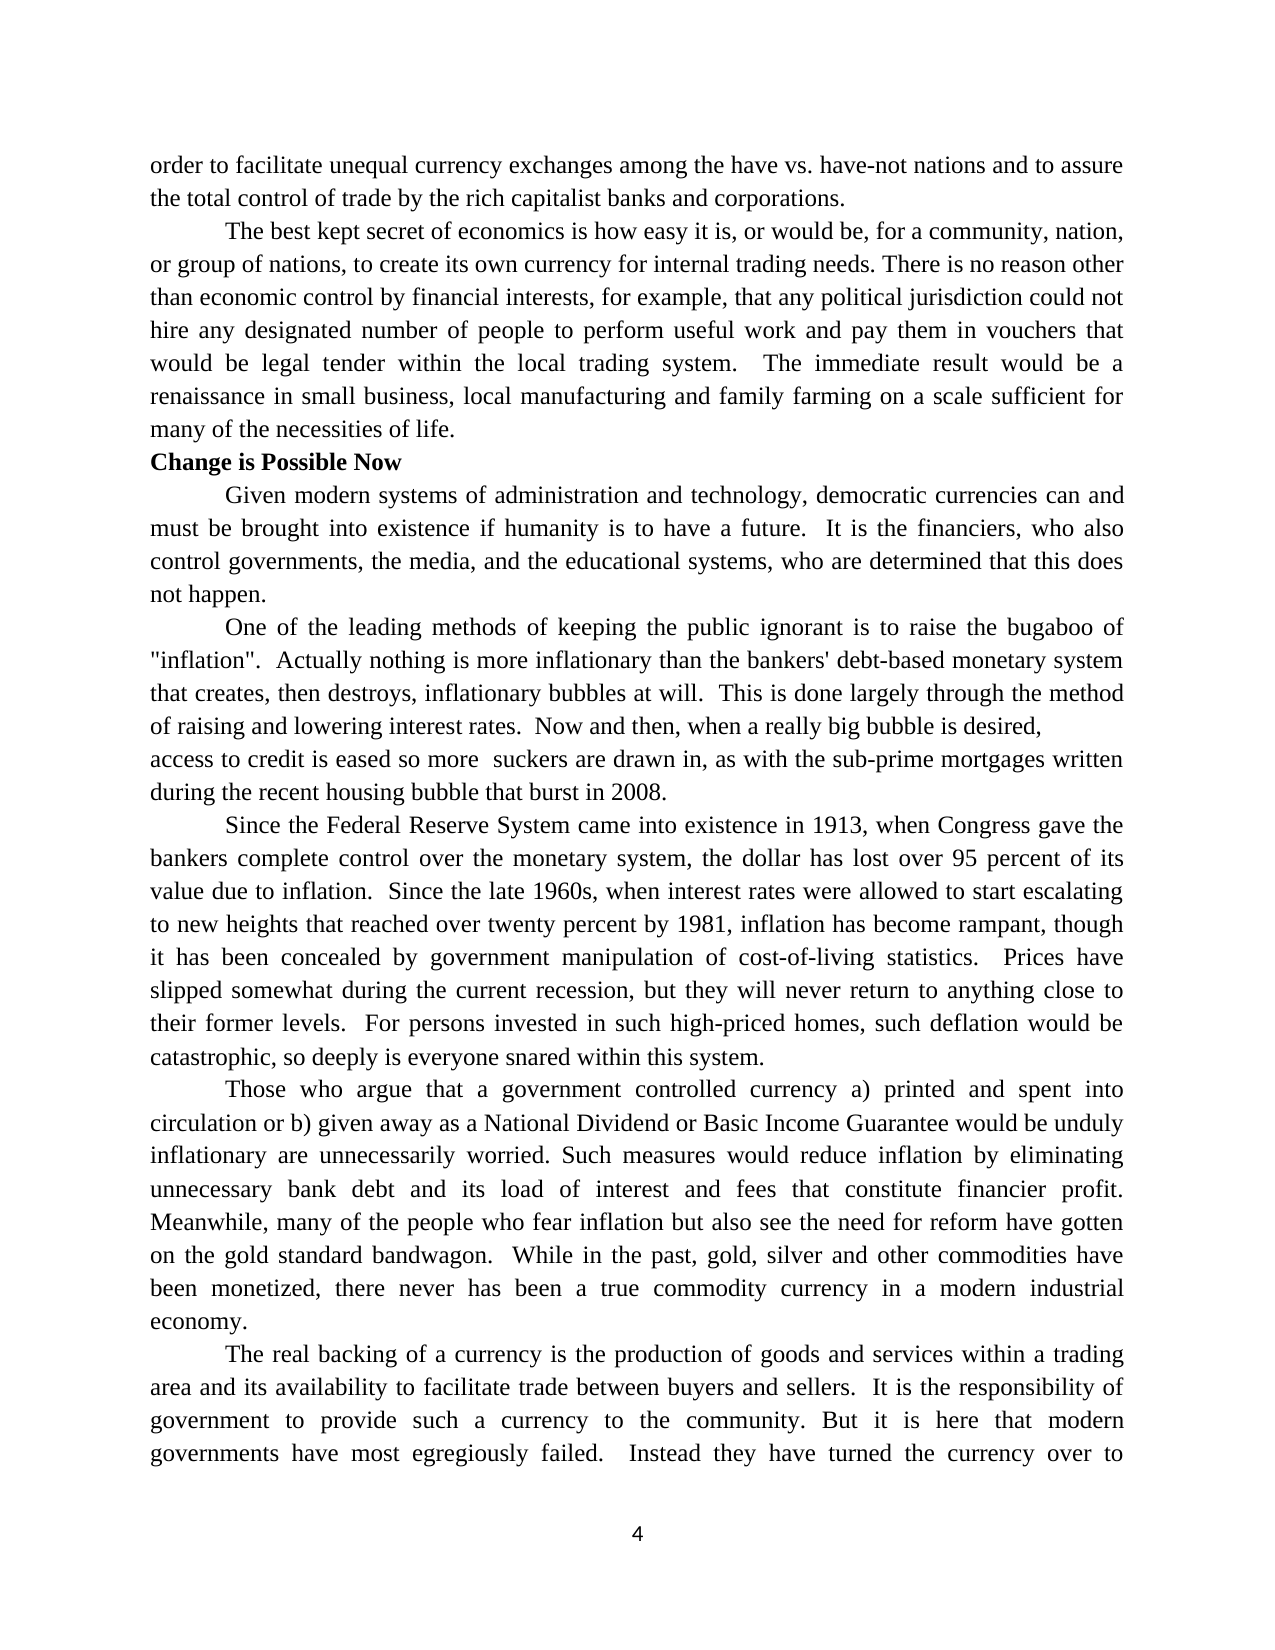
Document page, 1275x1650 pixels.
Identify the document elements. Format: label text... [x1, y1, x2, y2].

text access to credit is eased so more suckers are drawn in, as with the sub-prime mortgages written during the recent housing bubble that burst in 2008. [150, 744, 1125, 806]
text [150, 150, 1125, 212]
text Since the Federal Reserve System came into existence in 1913, when Congress gave the bankers complete control over the monetary system, the dollar has lost over 95 percent of its value due to inflation. Since the late 1960s, when interest rates were allowed to start escalating to new heights that reached over twenty percent by 1981, inflation has become rampant, though it has been concealed by government manipulation of cost-of-living statistics. Prices have slipped somewhat during the current recession, but they will never return to anything close to their former levels. For persons invested in such high-priced homes, such deflation would be catastrophic, so deeply is everyone snared within this system. [150, 810, 1125, 1070]
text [150, 1339, 1125, 1467]
text Given modern systems of administration and technology, democratic currencies can and must be brought into existence if humanity is to have a future. It is the financiers, who also control governments, the media, and the educational systems, who are determined that this does not happen. [150, 480, 1125, 608]
text Those who argue that a government controlled currency a) printed and spent into circulation or b) given away as a National Dividend or Basic Income Guarantee would be unduly inflationary are unnecessarily worried. Such measures would reduce inflation by eliminating unnecessary bank debt and its load of interest and fees that constitute financier profit. Meanwhile, many of the people who fear inflation but also see the need for reform have gotten on the gold standard bandwagon. While in the past, gold, silver and other commodities have been monetized, there never has been a true commodity currency in a modern industrial economy. [150, 1074, 1125, 1334]
text Change is Possible Now [150, 447, 1125, 476]
text One of the leading methods of keeping the public ignorant is to raise the bugaboo of "inflation". Actually nothing is more inflationary than the bankers' debt-based monetary system that creates, then destroys, inflationary bubbles at will. This is done largely through the method of raising and lowering interest rates. Now and then, when a really big bubble is desired, [150, 612, 1125, 740]
text The best kept secret of economics is how easy it is, or would be, for a community, nation, or group of nations, to create its own currency for internal trading needs. There is no reason other than economic control by financial interests, for example, that any political jurisdiction could not hire any designated number of people to perform useful work and pay them in vouchers that would be legal tender within the local trading system. The immediate result would be a renaissance in small business, local manufacturing and family farming on a scale sufficient for many of the necessities of life. [150, 216, 1125, 443]
